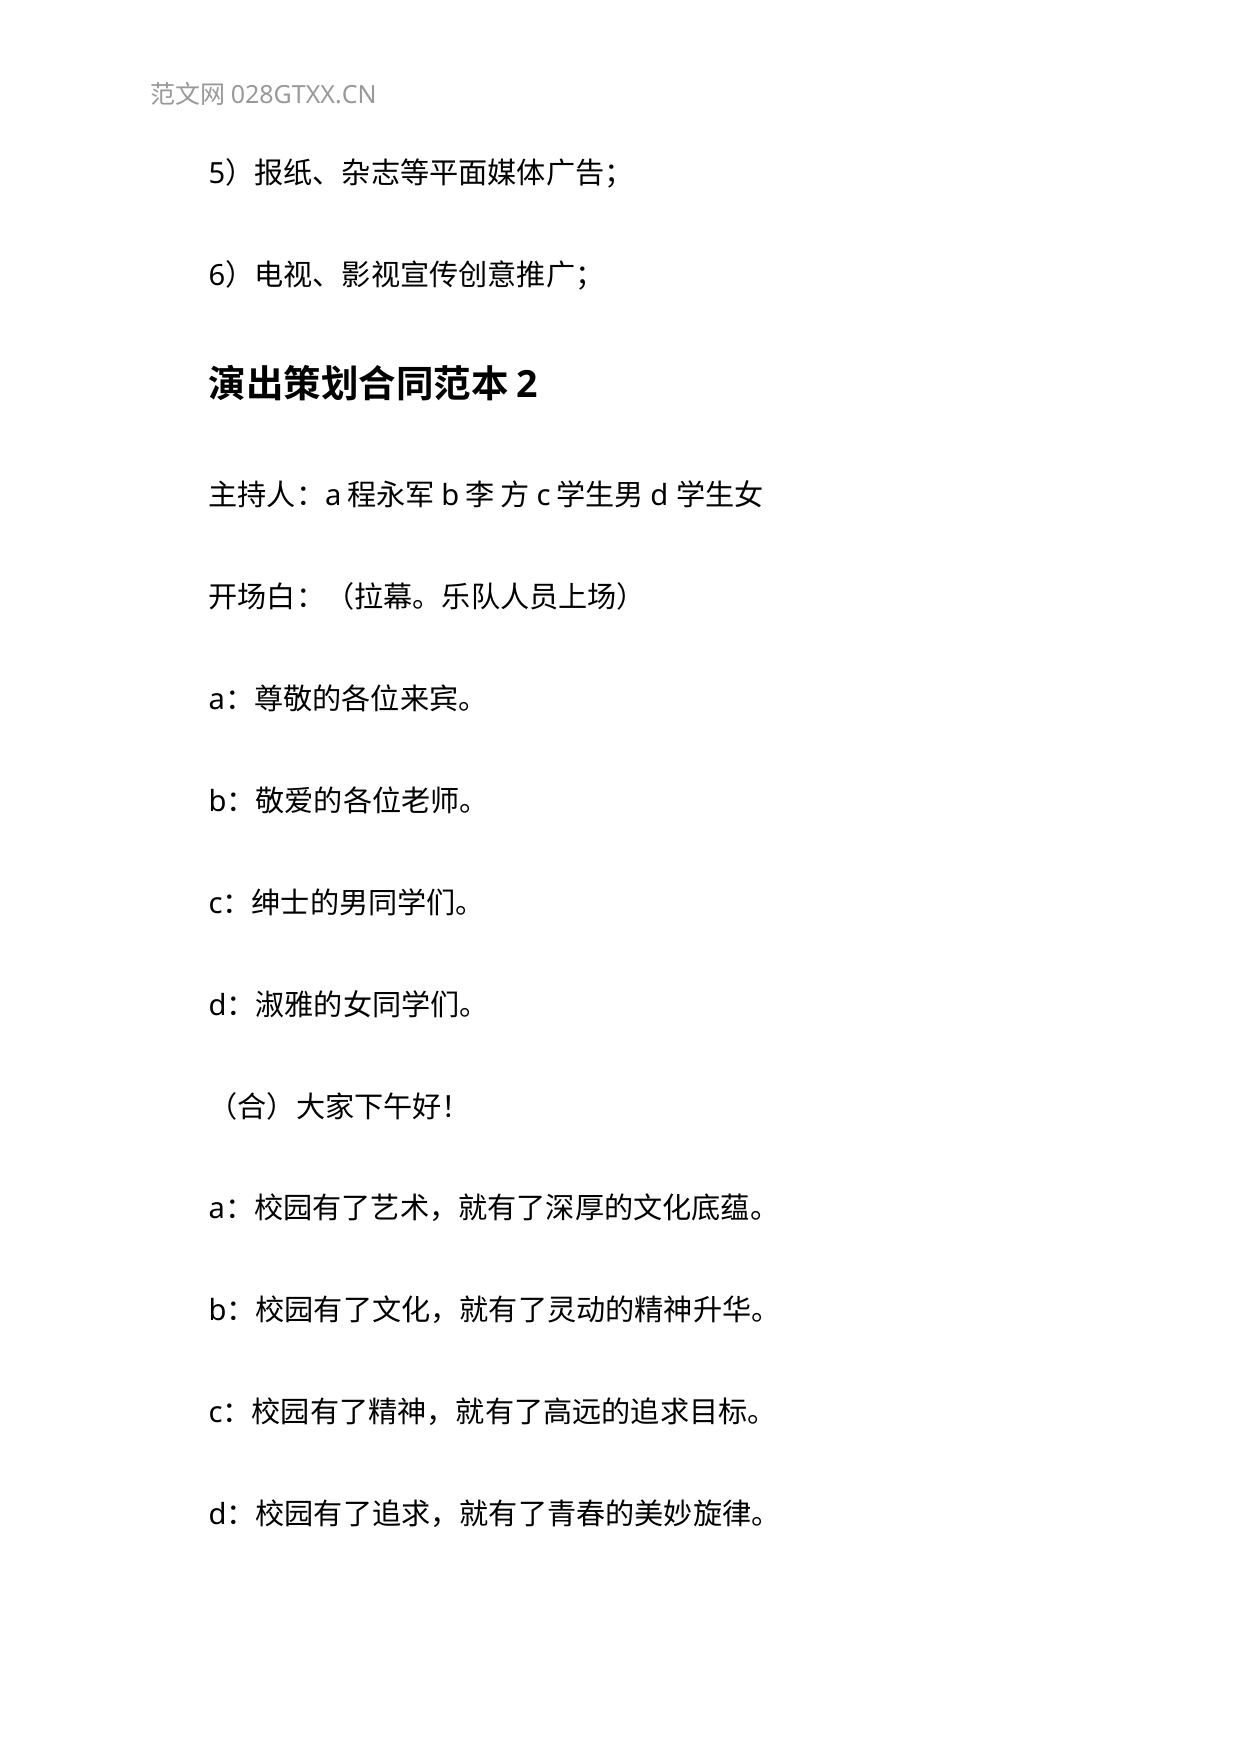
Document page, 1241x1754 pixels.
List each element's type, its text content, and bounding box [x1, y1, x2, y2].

text （合）大家下午好！ [150, 1083, 1090, 1126]
text 6）电视、影视宣传创意推广； [150, 252, 1090, 294]
text d：淑雅的女同学们。 [150, 981, 1090, 1024]
text c：校园有了精神，就有了高远的追求目标。 [150, 1389, 1090, 1431]
text 5）报纸、杂志等平面媒体广告； [150, 150, 1090, 192]
text 演出策划合同范本2 [150, 354, 1090, 408]
text a：校园有了艺术，就有了深厚的文化底蕴。 [150, 1185, 1090, 1227]
text c：绅士的男同学们。 [150, 879, 1090, 922]
text d：校园有了追求，就有了青春的美妙旋律。 [150, 1491, 1090, 1533]
text a：尊敬的各位来宾。 [150, 675, 1090, 718]
text 开场白：（拉幕。乐队人员上场） [150, 573, 1090, 616]
text b：敬爱的各位老师。 [150, 777, 1090, 820]
text b：校园有了文化，就有了灵动的精神升华。 [150, 1287, 1090, 1329]
text 主持人：a程永军 b李 方 c学生男 d 学生女 [150, 472, 1090, 514]
